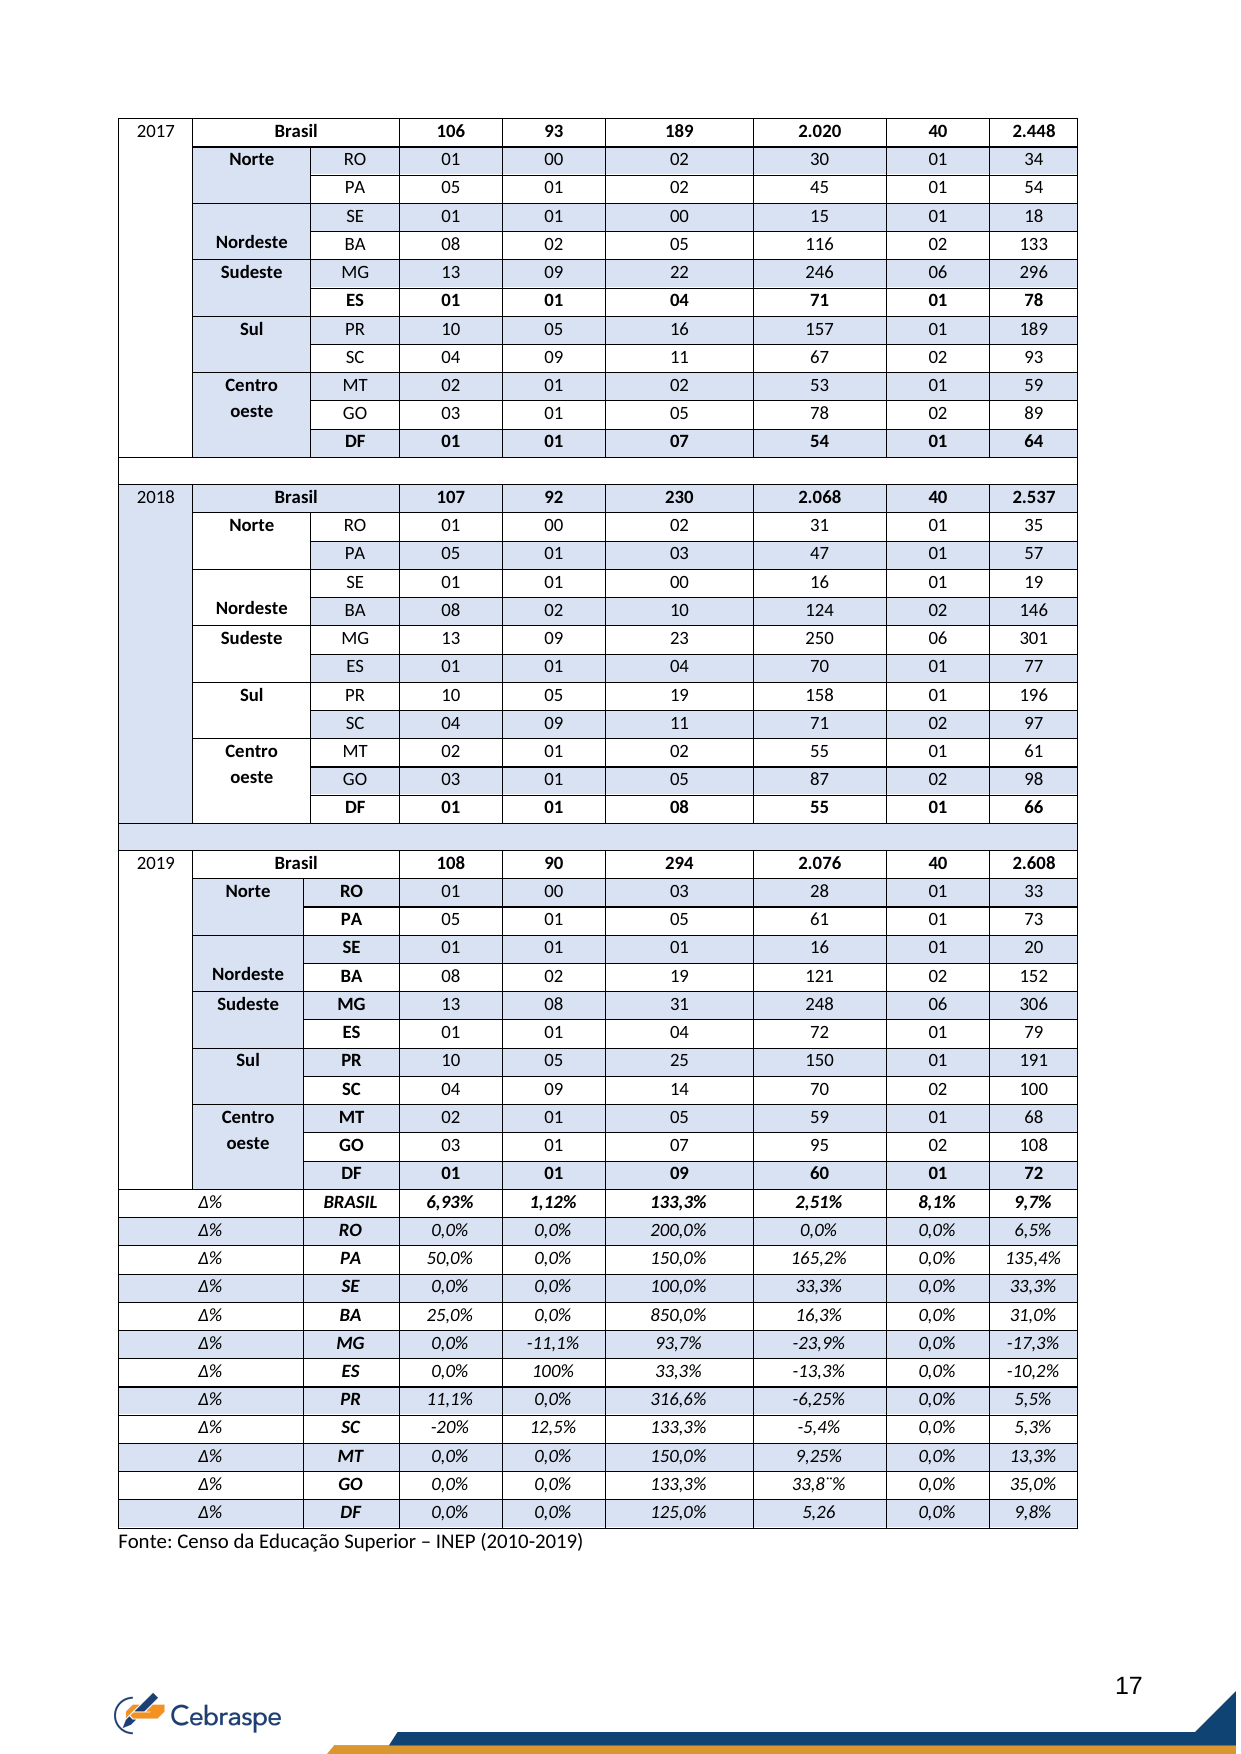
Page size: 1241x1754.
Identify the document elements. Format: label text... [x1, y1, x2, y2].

table_cell 47 [754, 542, 886, 569]
table_cell Norte [193, 513, 310, 569]
table_cell Sul [193, 683, 310, 738]
table_cell SC [311, 345, 399, 372]
table_cell Sul [193, 317, 310, 372]
table_cell 05 [606, 768, 753, 794]
table_cell -20% [400, 1416, 502, 1443]
table_cell MG [311, 260, 399, 287]
table_cell 01 [887, 879, 989, 906]
table_cell 2017 [119, 119, 192, 457]
table_cell 0,0% [887, 1388, 989, 1414]
table_cell 54 [990, 176, 1077, 203]
table_cell 01 [887, 655, 989, 682]
table_cell 14 [606, 1077, 753, 1104]
table_cell SC [311, 711, 399, 738]
table_cell 01 [400, 655, 502, 682]
table_cell 01 [887, 513, 989, 541]
table_cell 00 [503, 148, 605, 174]
table_cell 01 [503, 1105, 605, 1132]
table_cell 0,0% [503, 1500, 605, 1527]
table_cell 31 [754, 513, 886, 541]
table_cell DF [311, 430, 399, 457]
table_cell 01 [400, 289, 502, 316]
table_cell 0,0% [400, 1500, 502, 1527]
table_cell 100% [503, 1359, 605, 1386]
table_cell 01 [503, 204, 605, 231]
table_cell 0,0% [400, 1218, 502, 1245]
table_cell 01 [887, 289, 989, 316]
table_cell 230 [606, 485, 753, 512]
table_cell [119, 458, 1077, 484]
table_cell DF [304, 1500, 399, 1527]
table_cell 02 [887, 711, 989, 738]
table_cell PA [311, 176, 399, 203]
table_cell 61 [990, 739, 1077, 766]
table_cell 07 [606, 430, 753, 457]
table_cell 10 [606, 598, 753, 625]
table_cell 35,0% [990, 1472, 1077, 1499]
table_cell 146 [990, 598, 1077, 625]
table_cell 2.068 [754, 485, 886, 512]
table_cell 08 [606, 796, 753, 823]
table_cell 09 [503, 260, 605, 287]
table_cell PA [304, 1246, 399, 1273]
table_cell 0,0% [400, 1275, 502, 1302]
table_cell 9,7% [990, 1190, 1077, 1217]
table_cell 02 [606, 513, 753, 541]
table_cell 294 [606, 851, 753, 878]
table_cell 5,3% [990, 1416, 1077, 1443]
table_cell 01 [503, 289, 605, 316]
table_cell 08 [400, 598, 502, 625]
table_cell 00 [606, 570, 753, 597]
table_cell 45 [754, 176, 886, 203]
table_cell ES [311, 655, 399, 682]
table_cell MT [311, 373, 399, 400]
table_cell 68 [990, 1105, 1077, 1132]
table_cell 02 [887, 401, 989, 429]
table_cell 250 [754, 626, 886, 653]
table_cell 02 [887, 1077, 989, 1104]
table_cell 125,0% [606, 1500, 753, 1527]
table_cell 0,0% [887, 1218, 989, 1245]
table_cell Sudeste [193, 626, 310, 682]
table_cell 93 [503, 119, 605, 146]
table_cell 87 [754, 768, 886, 794]
table_cell 01 [400, 1020, 502, 1048]
table_cell 70 [754, 1077, 886, 1104]
table_cell 02 [887, 1133, 989, 1161]
table_cell 02 [606, 176, 753, 203]
table_cell Norte [193, 879, 303, 935]
table_cell 1,12% [503, 1190, 605, 1217]
table_cell 06 [887, 626, 989, 653]
table_cell -11,1% [503, 1331, 605, 1358]
table_cell 72 [990, 1162, 1077, 1189]
table_cell 40 [887, 851, 989, 878]
table_cell 0,0% [400, 1472, 502, 1499]
table_cell 00 [606, 204, 753, 231]
table_cell 246 [754, 260, 886, 287]
table_cell 05 [606, 401, 753, 429]
table_cell 248 [754, 992, 886, 1019]
table_cell GO [311, 401, 399, 429]
table_cell 59 [754, 1105, 886, 1132]
table_cell 108 [990, 1133, 1077, 1161]
table_cell Brasil [193, 119, 399, 146]
table_cell 01 [400, 204, 502, 231]
table_cell Nordeste [193, 936, 303, 991]
table_cell 77 [990, 655, 1077, 682]
table_cell Centro oeste [193, 373, 310, 457]
table_cell PR [311, 317, 399, 344]
table_cell 01 [887, 148, 989, 174]
table_cell 13 [400, 626, 502, 653]
table_cell 2.020 [754, 119, 886, 146]
table_cell 73 [990, 908, 1077, 935]
table_cell 28 [754, 879, 886, 906]
table_cell 67 [754, 345, 886, 372]
table_cell MG [304, 992, 399, 1019]
table_cell 0,0% [503, 1275, 605, 1302]
table_cell 01 [503, 401, 605, 429]
table_cell 05 [400, 542, 502, 569]
table_cell 95 [754, 1133, 886, 1161]
table_cell 8,1% [887, 1190, 989, 1217]
table_cell 0,0% [400, 1331, 502, 1358]
table_cell 33,3% [990, 1275, 1077, 1302]
table_cell 316,6% [606, 1388, 753, 1414]
table_cell PR [304, 1049, 399, 1076]
table_cell 09 [503, 1077, 605, 1104]
table_cell ∆% [119, 1416, 303, 1443]
table_cell 135,4% [990, 1246, 1077, 1273]
table_cell 97 [990, 711, 1077, 738]
table_cell 33 [990, 879, 1077, 906]
table_cell 04 [606, 655, 753, 682]
table_cell 03 [400, 768, 502, 794]
table_cell Sudeste [193, 260, 310, 316]
table_cell 05 [606, 232, 753, 259]
table_cell 01 [503, 430, 605, 457]
table_cell 0,0% [887, 1472, 989, 1499]
table_cell 306 [990, 992, 1077, 1019]
table_cell -13,3% [754, 1359, 886, 1386]
table_cell 09 [503, 711, 605, 738]
table_cell 2018 [119, 485, 192, 823]
table_cell 09 [503, 626, 605, 653]
table_cell 0,0% [503, 1218, 605, 1245]
table_cell 02 [503, 598, 605, 625]
table_cell SE [311, 204, 399, 231]
table_cell 02 [606, 148, 753, 174]
table_cell Norte [193, 148, 310, 203]
table_cell 57 [990, 542, 1077, 569]
table_cell 100,0% [606, 1275, 753, 1302]
table_cell DF [304, 1162, 399, 1189]
table_cell 0,0% [887, 1303, 989, 1330]
table_cell 55 [754, 739, 886, 766]
table_cell 54 [754, 430, 886, 457]
table_cell 01 [503, 739, 605, 766]
table_cell 07 [606, 1133, 753, 1161]
table_cell 00 [503, 879, 605, 906]
table_cell ∆% [119, 1303, 303, 1330]
table_cell SE [311, 570, 399, 597]
table_cell 60 [754, 1162, 886, 1189]
table_cell PR [311, 683, 399, 710]
table_cell 15 [754, 204, 886, 231]
table_cell 04 [606, 1020, 753, 1048]
table_cell 02 [887, 964, 989, 991]
table_cell -5,4% [754, 1416, 886, 1443]
table_cell Centro oeste [193, 1105, 303, 1189]
table_cell MT [304, 1105, 399, 1132]
table_cell 107 [400, 485, 502, 512]
table_cell 79 [990, 1020, 1077, 1048]
table_cell BRASIL [304, 1190, 399, 1217]
table_cell 66 [990, 796, 1077, 823]
table_cell 9,8% [990, 1500, 1077, 1527]
table_cell Nordeste [193, 570, 310, 625]
table_cell -23,9% [754, 1331, 886, 1358]
table_cell BA [311, 598, 399, 625]
table_cell 2.537 [990, 485, 1077, 512]
table_cell 189 [990, 317, 1077, 344]
table_cell 02 [887, 232, 989, 259]
table_cell 03 [400, 401, 502, 429]
table_cell PA [311, 542, 399, 569]
table_cell MT [311, 739, 399, 766]
table_cell 53 [754, 373, 886, 400]
table_cell 01 [503, 1133, 605, 1161]
table_cell 06 [887, 260, 989, 287]
table_cell 05 [400, 908, 502, 935]
table_cell 23 [606, 626, 753, 653]
table_cell 71 [754, 289, 886, 316]
table_cell 03 [606, 542, 753, 569]
table_cell RO [311, 148, 399, 174]
table_cell 01 [887, 739, 989, 766]
table_cell 01 [887, 373, 989, 400]
table_cell DF [311, 796, 399, 823]
table_cell ES [304, 1359, 399, 1386]
table_cell SC [304, 1416, 399, 1443]
table_cell 20 [990, 936, 1077, 963]
table_cell ES [304, 1020, 399, 1048]
table_cell 0,0% [887, 1331, 989, 1358]
table_cell 5,5% [990, 1388, 1077, 1414]
table_cell 10 [400, 1049, 502, 1076]
table_cell 158 [754, 683, 886, 710]
table_cell 850,0% [606, 1303, 753, 1330]
table_cell 01 [887, 317, 989, 344]
table_cell BA [311, 232, 399, 259]
table_cell 01 [503, 655, 605, 682]
table_cell 0,0% [887, 1416, 989, 1443]
table_cell 100 [990, 1077, 1077, 1104]
table_cell 18 [990, 204, 1077, 231]
table_cell 02 [887, 768, 989, 794]
table_cell 01 [887, 570, 989, 597]
table_cell 133,3% [606, 1190, 753, 1217]
table_cell 2.608 [990, 851, 1077, 878]
table_cell 30 [754, 148, 886, 174]
table_cell 01 [400, 430, 502, 457]
table_cell 31 [606, 992, 753, 1019]
table_cell 40 [887, 119, 989, 146]
table_cell 05 [400, 176, 502, 203]
table_cell 89 [990, 401, 1077, 429]
table_cell 12,5% [503, 1416, 605, 1443]
table_cell 13 [400, 260, 502, 287]
picture [0, 1661, 1236, 1754]
table_cell 5,26 [754, 1500, 886, 1527]
table_cell 78 [990, 289, 1077, 316]
table_cell 200,0% [606, 1218, 753, 1245]
table_cell 0,0% [887, 1359, 989, 1386]
table_cell SE [304, 936, 399, 963]
table_cell 02 [400, 739, 502, 766]
table_cell 78 [754, 401, 886, 429]
table_cell 01 [503, 542, 605, 569]
table_cell 01 [400, 879, 502, 906]
table_cell 01 [400, 148, 502, 174]
table_cell 19 [606, 964, 753, 991]
table_cell 50,0% [400, 1246, 502, 1273]
table_cell 01 [887, 683, 989, 710]
table_cell 01 [503, 1020, 605, 1048]
table_cell 19 [990, 570, 1077, 597]
table_cell Sul [193, 1049, 303, 1104]
table_cell 2.448 [990, 119, 1077, 146]
table_cell 01 [887, 908, 989, 935]
table_cell 116 [754, 232, 886, 259]
table_cell GO [304, 1472, 399, 1499]
table_cell -10,2% [990, 1359, 1077, 1386]
table_cell MG [304, 1331, 399, 1358]
table_cell 150 [754, 1049, 886, 1076]
table_cell 02 [887, 345, 989, 372]
table_cell 16,3% [754, 1303, 886, 1330]
table_cell 02 [887, 598, 989, 625]
table_cell 64 [990, 430, 1077, 457]
table_cell 08 [400, 232, 502, 259]
table_cell 05 [606, 908, 753, 935]
table_cell 13,3% [990, 1444, 1077, 1471]
table_cell 98 [990, 768, 1077, 794]
table_cell 150,0% [606, 1246, 753, 1273]
table_cell 05 [503, 1049, 605, 1076]
table_cell 93,7% [606, 1331, 753, 1358]
table_cell 33,3% [754, 1275, 886, 1302]
table_cell 2,51% [754, 1190, 886, 1217]
table_cell 25 [606, 1049, 753, 1076]
table_cell 02 [400, 1105, 502, 1132]
table_cell 196 [990, 683, 1077, 710]
table_cell 00 [503, 513, 605, 541]
table_cell 9,25% [754, 1444, 886, 1471]
table_cell 03 [606, 879, 753, 906]
table_cell 22 [606, 260, 753, 287]
table_cell Brasil [193, 851, 399, 878]
table_cell 71 [754, 711, 886, 738]
table_cell ES [311, 289, 399, 316]
table_cell RO [311, 513, 399, 541]
table_cell 108 [400, 851, 502, 878]
table_cell 04 [606, 289, 753, 316]
table_cell 0,0% [503, 1388, 605, 1414]
table_cell 01 [887, 430, 989, 457]
table_cell GO [311, 768, 399, 794]
table_cell 01 [400, 1162, 502, 1189]
table_cell 6,5% [990, 1218, 1077, 1245]
table_cell 55 [754, 796, 886, 823]
table_cell 01 [887, 1020, 989, 1048]
table_cell ∆% [119, 1190, 303, 1217]
table_cell 01 [400, 513, 502, 541]
table_cell ∆% [119, 1246, 303, 1273]
table_cell ∆% [119, 1275, 303, 1302]
table_cell 92 [503, 485, 605, 512]
table_cell 0,0% [400, 1359, 502, 1386]
table_cell ∆% [119, 1500, 303, 1527]
table_cell 106 [400, 119, 502, 146]
table_cell 11 [606, 711, 753, 738]
table_cell 01 [400, 570, 502, 597]
table_cell 2019 [119, 851, 192, 1189]
table_cell 08 [503, 992, 605, 1019]
table_cell 01 [887, 542, 989, 569]
table_cell 06 [887, 992, 989, 1019]
table_cell 10 [400, 317, 502, 344]
table_cell 90 [503, 851, 605, 878]
table_cell 16 [754, 936, 886, 963]
table_cell BA [304, 1303, 399, 1330]
table_cell 01 [606, 936, 753, 963]
table_cell 19 [606, 683, 753, 710]
table_cell 05 [606, 1105, 753, 1132]
table_cell 10 [400, 683, 502, 710]
table_cell 133,3% [606, 1416, 753, 1443]
table_cell 35 [990, 513, 1077, 541]
table_cell 13 [400, 992, 502, 1019]
table_cell 0,0% [503, 1303, 605, 1330]
table_cell 0,0% [503, 1444, 605, 1471]
table_cell Sudeste [193, 992, 303, 1048]
table_cell ∆% [119, 1444, 303, 1471]
table_cell 01 [887, 936, 989, 963]
table_cell -17,3% [990, 1331, 1077, 1358]
table_cell 11 [606, 345, 753, 372]
table_cell 93 [990, 345, 1077, 372]
table_cell 04 [400, 345, 502, 372]
table_cell 16 [606, 317, 753, 344]
table_cell 124 [754, 598, 886, 625]
table_cell 2.076 [754, 851, 886, 878]
table_cell 133 [990, 232, 1077, 259]
table_cell 01 [503, 1162, 605, 1189]
table_cell 150,0% [606, 1444, 753, 1471]
table_cell 01 [503, 176, 605, 203]
table_cell MT [304, 1444, 399, 1471]
table_cell 33,3% [606, 1359, 753, 1386]
text Fonte: Censo da Educação Superior – INEP (2010-2019) [118, 1528, 1122, 1554]
table_cell 01 [503, 768, 605, 794]
table_cell 02 [503, 232, 605, 259]
table_cell 02 [503, 964, 605, 991]
table_cell 61 [754, 908, 886, 935]
table_cell 40 [887, 485, 989, 512]
table_cell 04 [400, 711, 502, 738]
table_cell PR [304, 1388, 399, 1414]
table_cell [119, 824, 1077, 850]
table_cell 296 [990, 260, 1077, 287]
table_cell 01 [503, 570, 605, 597]
table_cell 01 [503, 373, 605, 400]
table_cell 09 [606, 1162, 753, 1189]
table_cell Nordeste [193, 204, 310, 259]
table_cell 0,0% [887, 1275, 989, 1302]
table_cell 03 [400, 1133, 502, 1161]
table_cell 0,0% [887, 1500, 989, 1527]
table_cell 133,3% [606, 1472, 753, 1499]
table_cell 02 [606, 739, 753, 766]
table_cell 0,0% [503, 1472, 605, 1499]
table_cell 01 [887, 796, 989, 823]
table_cell 04 [400, 1077, 502, 1104]
table_cell 25,0% [400, 1303, 502, 1330]
table_cell 02 [400, 373, 502, 400]
table_cell SE [304, 1275, 399, 1302]
table_cell 59 [990, 373, 1077, 400]
table_cell -6,25% [754, 1388, 886, 1414]
table_cell 08 [400, 964, 502, 991]
table_cell 09 [503, 345, 605, 372]
table_cell 01 [887, 1105, 989, 1132]
table_cell 0,0% [754, 1218, 886, 1245]
table_cell 01 [400, 936, 502, 963]
table_cell 70 [754, 655, 886, 682]
table_cell 01 [887, 1049, 989, 1076]
table_cell PA [304, 908, 399, 935]
table_cell 121 [754, 964, 886, 991]
table_cell 301 [990, 626, 1077, 653]
table_cell 01 [503, 936, 605, 963]
table_cell 05 [503, 317, 605, 344]
table_cell GO [304, 1133, 399, 1161]
table_cell 01 [400, 796, 502, 823]
table_cell 01 [887, 204, 989, 231]
table_cell 01 [887, 176, 989, 203]
table_cell 01 [503, 908, 605, 935]
table_cell Brasil [193, 485, 399, 512]
table_cell 01 [887, 1162, 989, 1189]
table_cell SC [304, 1077, 399, 1104]
table_cell 02 [606, 373, 753, 400]
table_cell 05 [503, 683, 605, 710]
table_cell ∆% [119, 1472, 303, 1499]
table_cell 31,0% [990, 1303, 1077, 1330]
table_cell 189 [606, 119, 753, 146]
table_cell 0,0% [400, 1444, 502, 1471]
table_cell Centro oeste [193, 739, 310, 823]
table_cell 152 [990, 964, 1077, 991]
table_cell 01 [503, 796, 605, 823]
table_cell ∆% [119, 1388, 303, 1414]
table_cell RO [304, 879, 399, 906]
table_cell 16 [754, 570, 886, 597]
table_cell 191 [990, 1049, 1077, 1076]
table_cell 11,1% [400, 1388, 502, 1414]
table_cell 165,2% [754, 1246, 886, 1273]
table_cell MG [311, 626, 399, 653]
table_cell 6,93% [400, 1190, 502, 1217]
table_cell 72 [754, 1020, 886, 1048]
table_cell ∆% [119, 1218, 303, 1245]
table_cell ∆% [119, 1331, 303, 1358]
table_cell 0,0% [887, 1444, 989, 1471]
table_cell 0,0% [503, 1246, 605, 1273]
table_cell RO [304, 1218, 399, 1245]
table_cell BA [304, 964, 399, 991]
table_cell 0,0% [887, 1246, 989, 1273]
table_cell 157 [754, 317, 886, 344]
table_cell 34 [990, 148, 1077, 174]
table_cell ∆% [119, 1359, 303, 1386]
table_cell 33,8¨% [754, 1472, 886, 1499]
